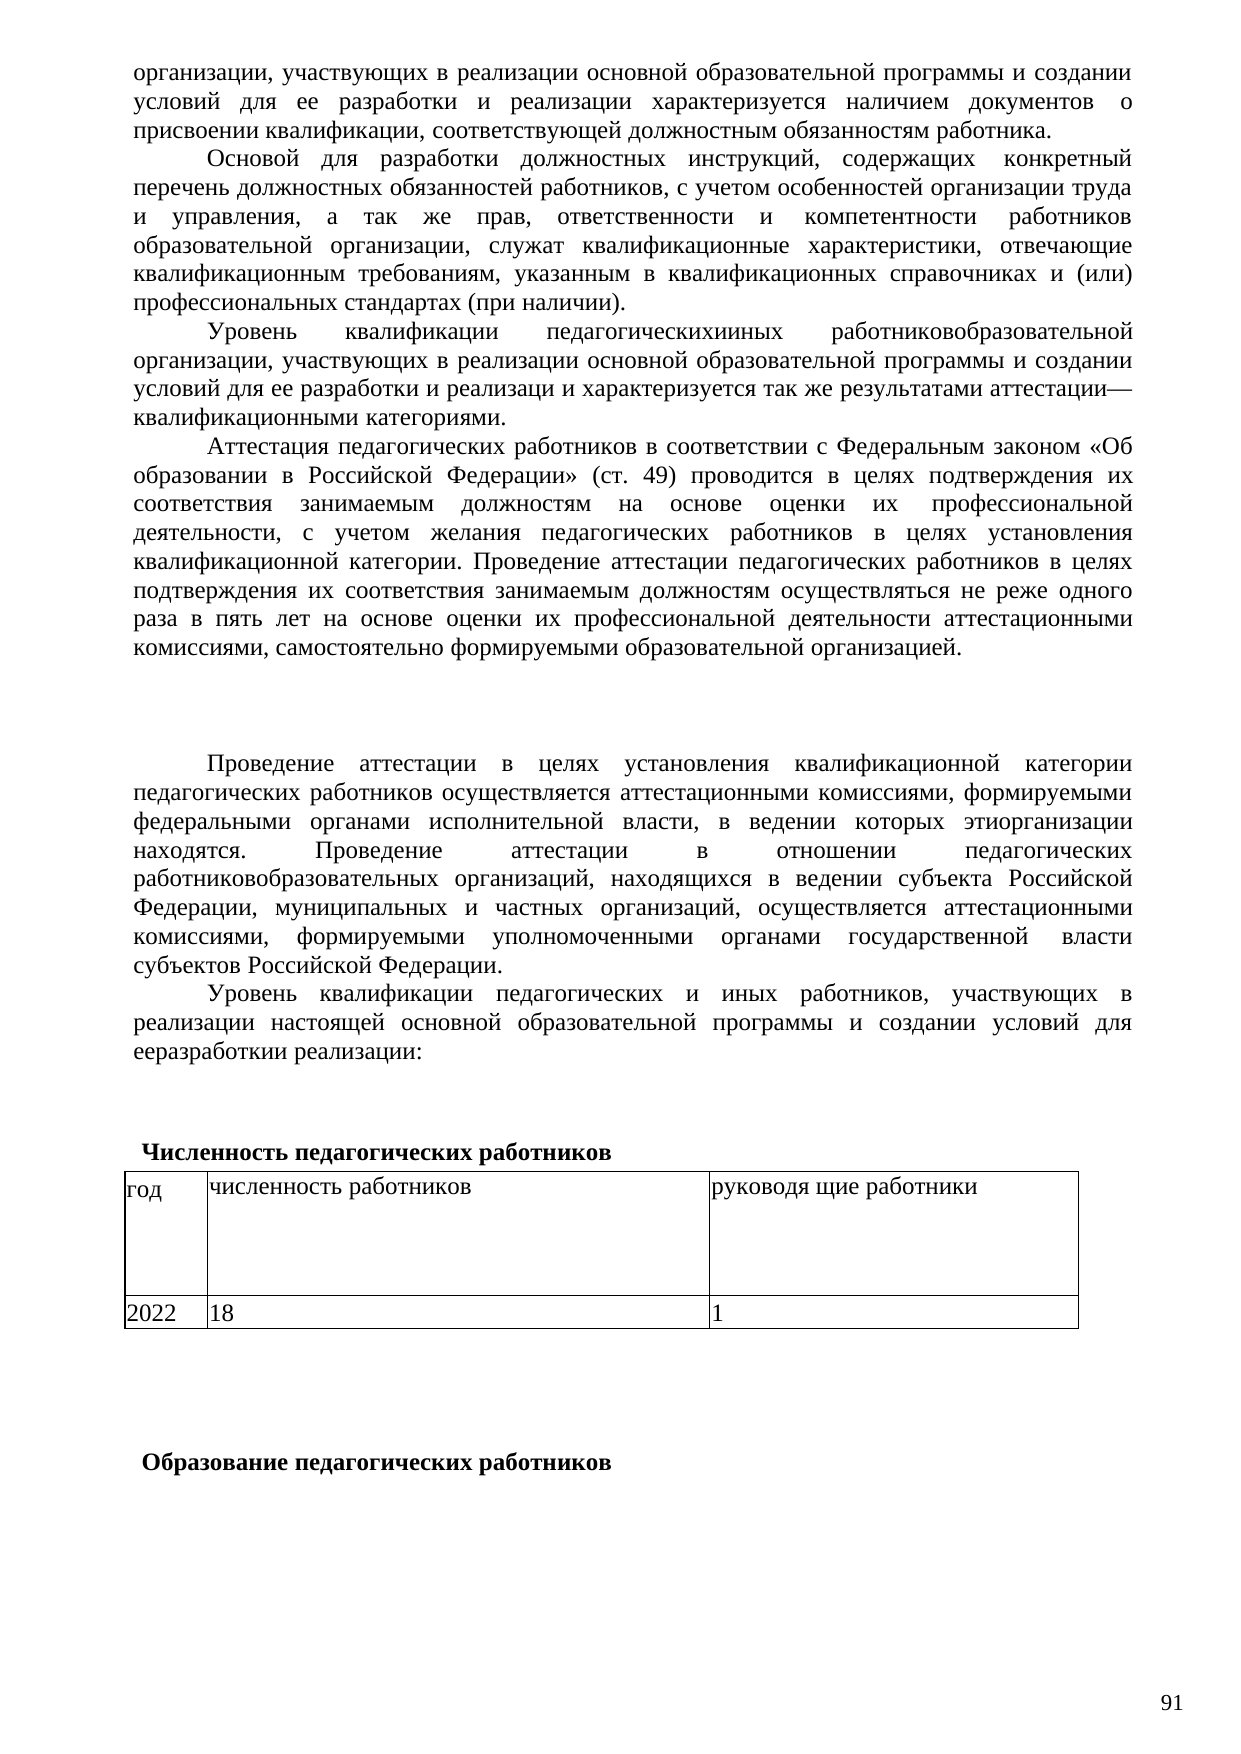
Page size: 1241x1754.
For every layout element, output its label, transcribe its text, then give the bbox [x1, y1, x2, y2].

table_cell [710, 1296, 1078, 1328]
text Проведение аттестации в целях установления квалификационной категории педагогических работников осуществляется аттестационными комиссиями, формируемыми федеральными органами исполнительной власти, в ведении которых этиорганизации находятся. Проведение аттестации в отношении педагогических работниковобразовательных организаций, находящихся в ведении субъекта Российской Федерации, муниципальных и частных организаций, осуществляется аттестационными комиссиями, формируемыми уполномоченными органами государственной власти субъектов Российской Федерации. [133, 748, 1133, 978]
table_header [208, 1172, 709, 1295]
subtitle Численность педагогических работников [141, 1137, 1226, 1166]
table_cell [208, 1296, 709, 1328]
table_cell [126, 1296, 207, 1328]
text Основой для разработки должностных инструкций, содержащих конкретный перечень должностных обязанностей работников, с учетом особенностей организации труда и управления, а так же прав, ответственности и компетентности работников образовательной организации, служат квалификационные характеристики, отвечающие квалификационным требованиям, указанным в квалификационных справочниках и (или) профессиональных стандартах (при наличии). [133, 143, 1132, 316]
text Аттестация педагогических работников в соответствии с Федеральным законом «Об образовании в Российской Федерации» (ст. 49) проводится в целях подтверждения их соответствия занимаемым должностям на основе оценки их профессиональной деятельности, с учетом желания педагогических работников в целях установления квалификационной категории. Проведение аттестации педагогических работников в целях подтверждения их соответствия занимаемым должностям осуществляться не реже одного раза в пять лет на основе оценки их профессиональной деятельности аттестационными комиссиями, самостоятельно формируемыми образовательной организацией. [133, 431, 1133, 661]
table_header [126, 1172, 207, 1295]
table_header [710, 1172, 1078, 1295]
text Образование педагогических работников [141, 1447, 1226, 1476]
text Уровень квалификации педагогических и иных работников, участвующих в реализации настоящей основной образовательной программы и создании условий для ееразработкии реализации: [133, 978, 1132, 1065]
text Уровень квалификации педагогическихииных работниковобразовательной организации, участвующих в реализации основной образовательной программы и создании условий для ее разработки и реализаци и характеризуется так же результатами аттестации— квалификационными категориями. [133, 316, 1133, 431]
text организации, участвующих в реализации основной образовательной программы и создании условий для ее разработки и реализации характеризуется наличием документов о присвоении квалификации, соответствующей должностным обязанностям работника. [133, 57, 1133, 143]
